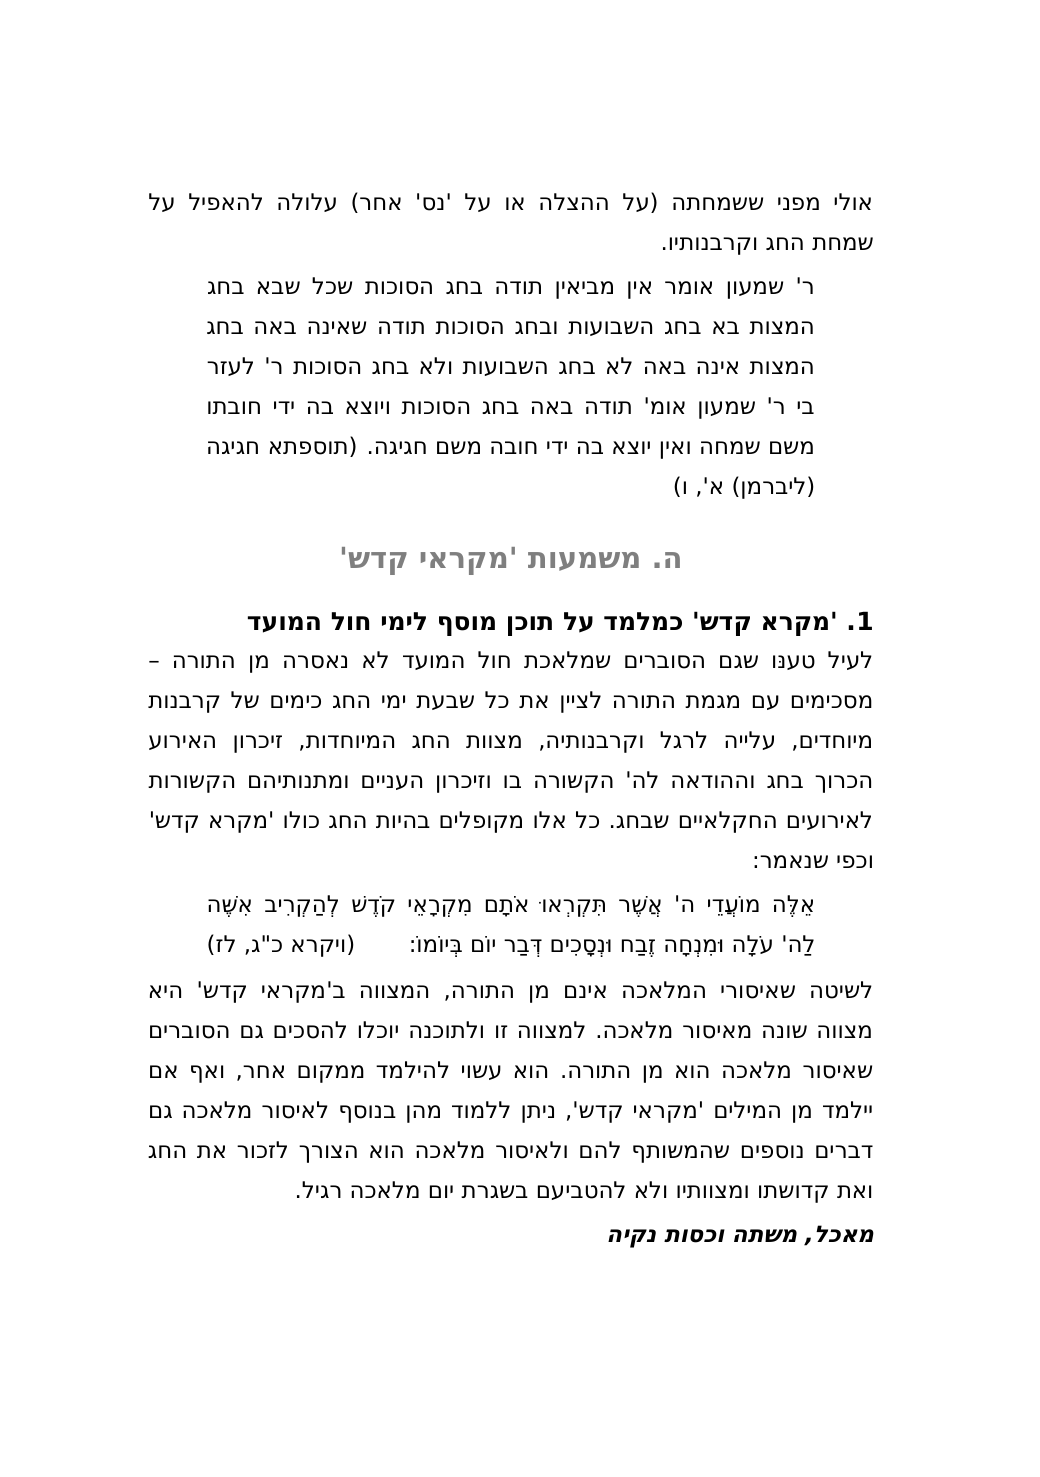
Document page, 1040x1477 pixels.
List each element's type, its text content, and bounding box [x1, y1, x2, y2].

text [148, 189, 874, 256]
text ה. משמעות 'מקראי קדש' [148, 542, 874, 575]
text ר' שמעון אומר אין מביאין תודה בחג הסוכות שכל שבא בחג המצות בא בחג השבועות ובחג הסוכות תודה שאינה באה בחג המצות אינה באה לא בחג השבועות ולא בחג הסוכות ר' לעזר בי ר' שמעון אומ' תודה באה בחג הסוכות ויוצא בה ידי חובתו משם שמחה ואין יוצא בה ידי חובה משם חגיגה. (תוספתא חגיגה (ליברמן) א', ו) [206, 273, 816, 500]
text אֵלֶּה מוֹעֲדֵי ה' אֲשֶׁר תִּקְרְאוּ אֹתָם מִקְרָאֵי קֹדֶשׁ לְהַקְרִיב אִשֶּׁה לַה' עֹלָה וּמִנְחָה זֶבַח וּנְסָכִים דְּבַר יוֹם בְּיוֹמוֹ: (ויקרא כ"ג, לז) [206, 891, 816, 958]
text מאכל, משתה וכסות נקיה [148, 1221, 874, 1248]
text לעיל טענּו שגם הסוברים שמלאכת חול המועד לא נאסרה מן התורה – מסכימים עם מגמת התורה לציין את כל שבעת ימי החג כימים של קרבנות מיוחדים, עלייה לרגל וקרבנותיה, מצוות החג המיוחדות, זיכרון האירוע הכרוך בחג וההודאה לה' הקשורה בו וזיכרון העניים ומתנותיהם הקשורות לאירועים החקלאיים שבחג. כל אלו מקופלים בהיות החג כולו 'מקרא קדש' וכפי שנאמר: [148, 647, 874, 873]
text לשיטה שאיסורי המלאכה אינם מן התורה, המצווה ב'מקראי קדש' היא מצווה שונה מאיסור מלאכה. למצווה זו ולתוכנה יוכלו להסכים גם הסוברים שאיסור מלאכה הוא מן התורה. הוא עשוי להילמד ממקום אחר, ואף אם יילמד מן המילים 'מקראי קדש', ניתן ללמוד מהן בנוסף לאיסור מלאכה גם דברים נוספים שהמשותף להם ולאיסור מלאכה הוא הצורך לזכור את החג ואת קדושתו ומצוותיו ולא להטביעם בשגרת יום מלאכה רגיל. [148, 977, 874, 1204]
text 1. 'מקרא קדש' כמלמד על תוכן מוסף לימי חול המועד [148, 604, 874, 636]
